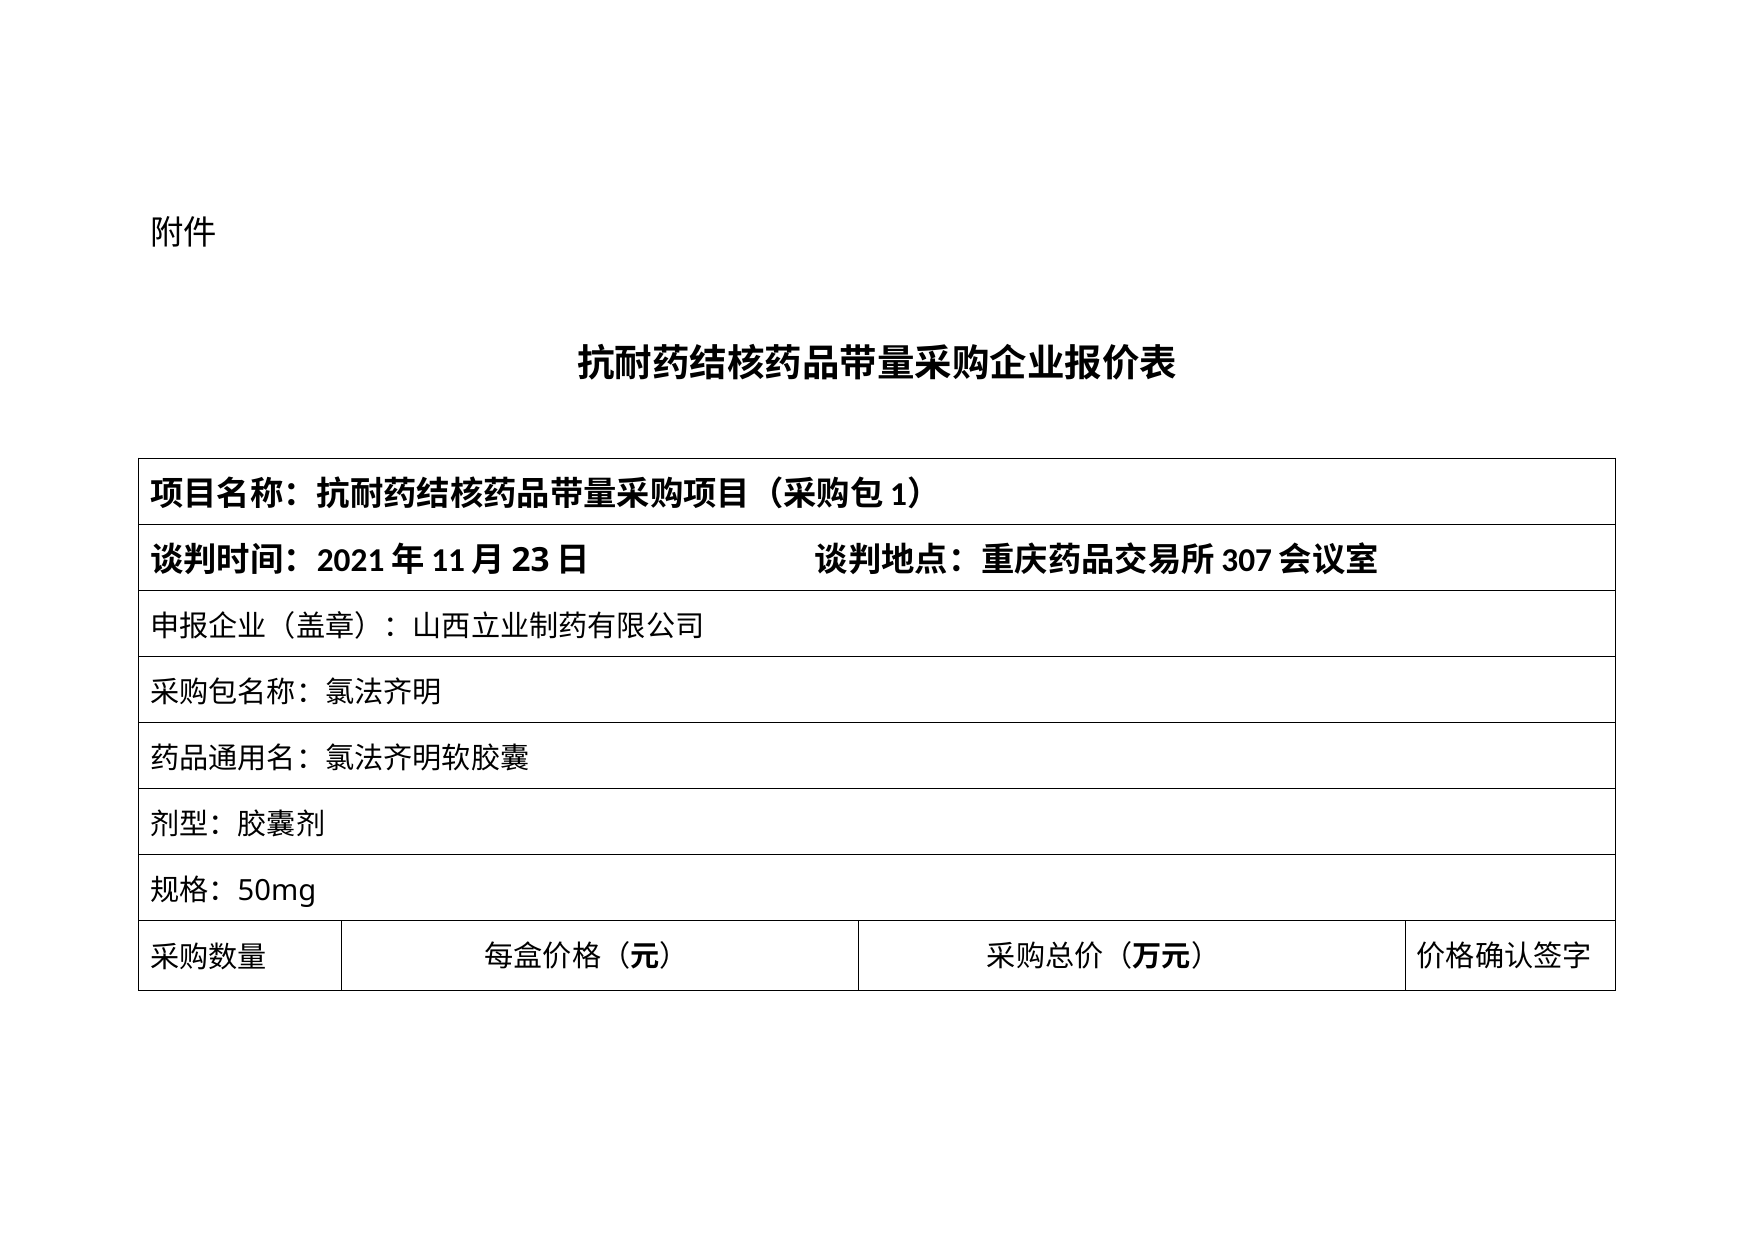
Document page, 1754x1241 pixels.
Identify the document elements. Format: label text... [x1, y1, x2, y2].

table_cell 采购总价（万元） [859, 921, 1405, 989]
table_cell 药品通用名：氯法齐明软胶囊 [139, 723, 1615, 788]
table_cell 价格确认签字 [1406, 921, 1615, 989]
table_cell 谈判时间：2021年11月23日 谈判地点：重庆药品交易所307会议室 [139, 525, 1615, 590]
table_cell 采购数量（盒） [139, 921, 341, 989]
table_cell 每盒价格（元） [342, 921, 858, 989]
table_cell 申报企业（盖章）：山西立业制药有限公司 [139, 591, 1615, 656]
table_cell 采购包名称：氯法齐明 [139, 657, 1615, 722]
table_header 项目名称：抗耐药结核药品带量采购项目（采购包1） [139, 459, 1615, 524]
text 抗耐药结核药品带量采购企业报价表 [150, 328, 1604, 393]
table_cell 规格：50mg [139, 855, 1615, 920]
table_cell 剂型：胶囊剂 [139, 789, 1615, 854]
text 附件 [150, 198, 1604, 263]
